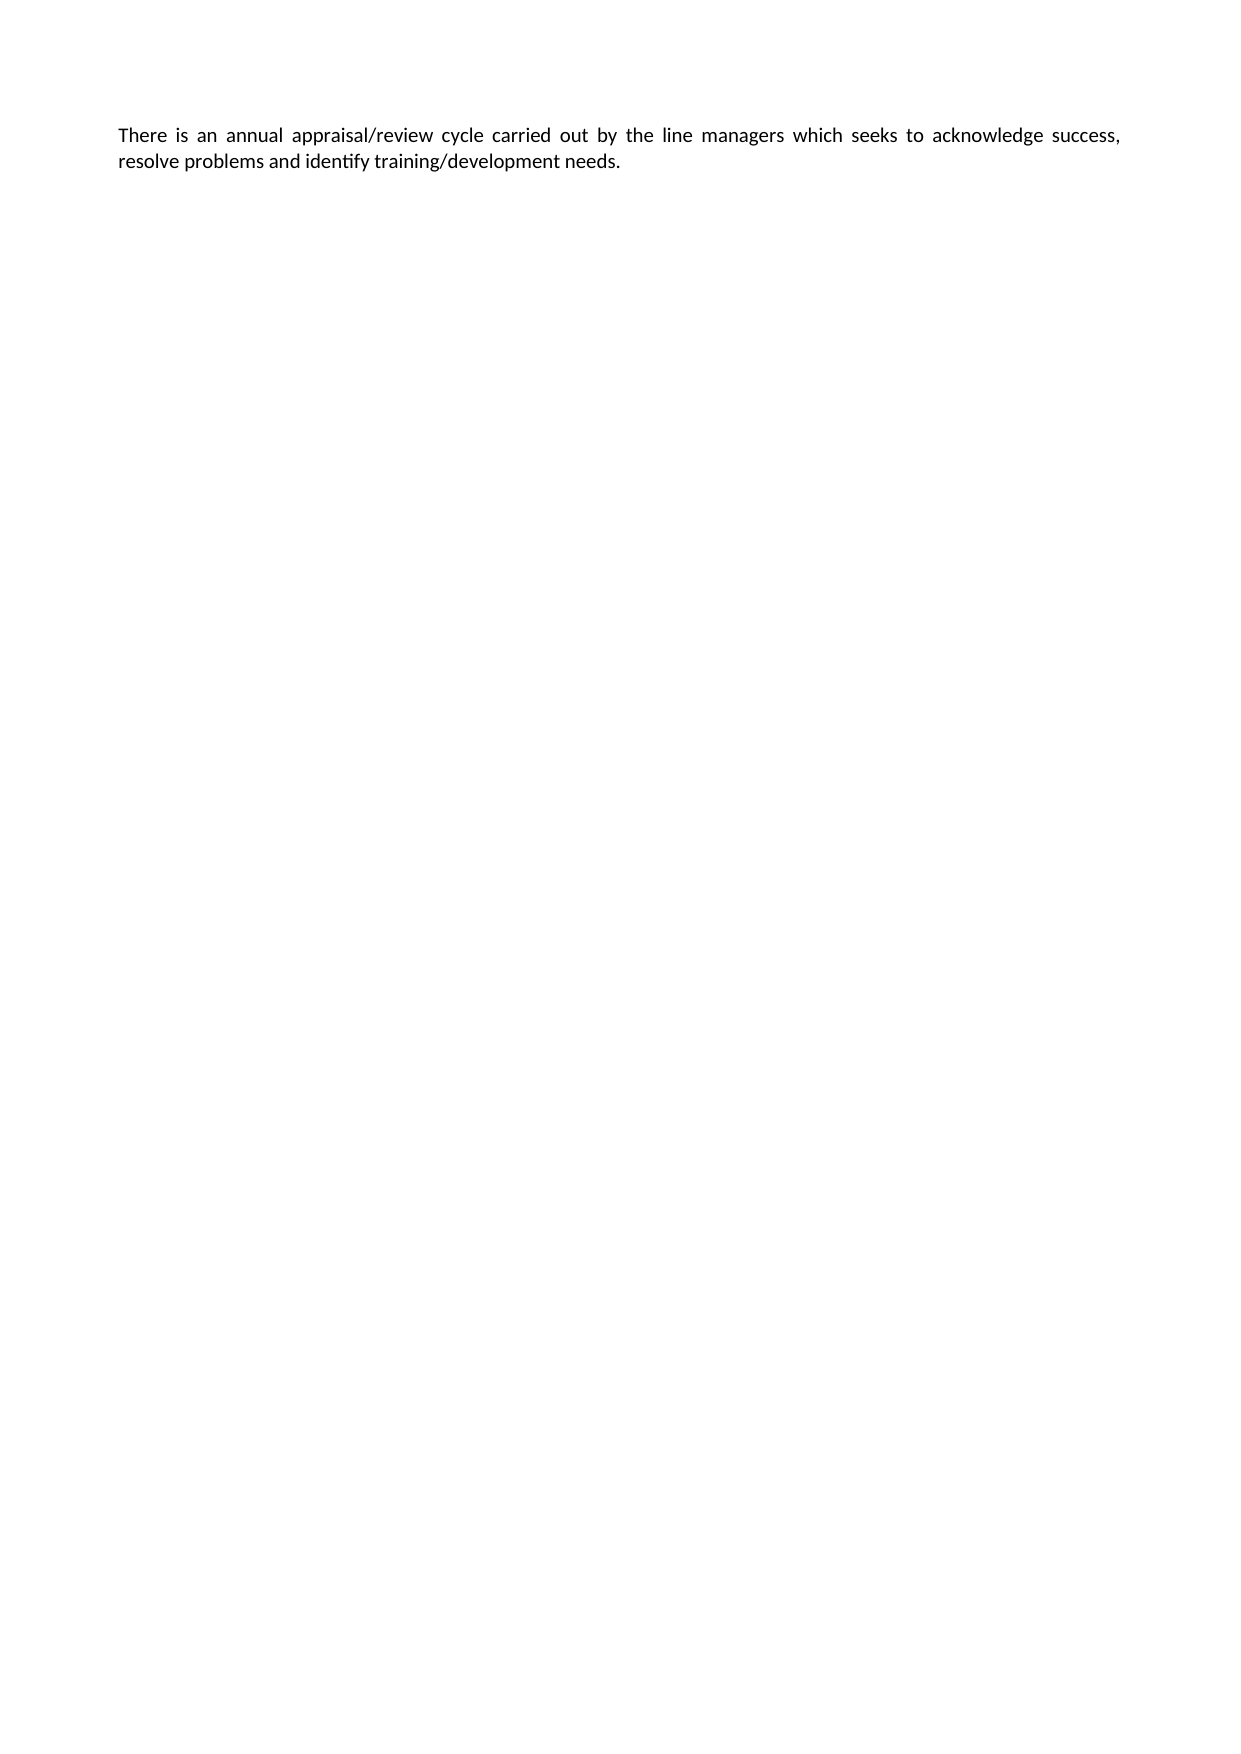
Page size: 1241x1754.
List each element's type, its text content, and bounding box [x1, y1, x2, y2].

text There is an annual appraisal/review cycle carried out by the line managers which seeks to acknowledge success, resolve problems and identify training/development needs. [118, 122, 1122, 174]
